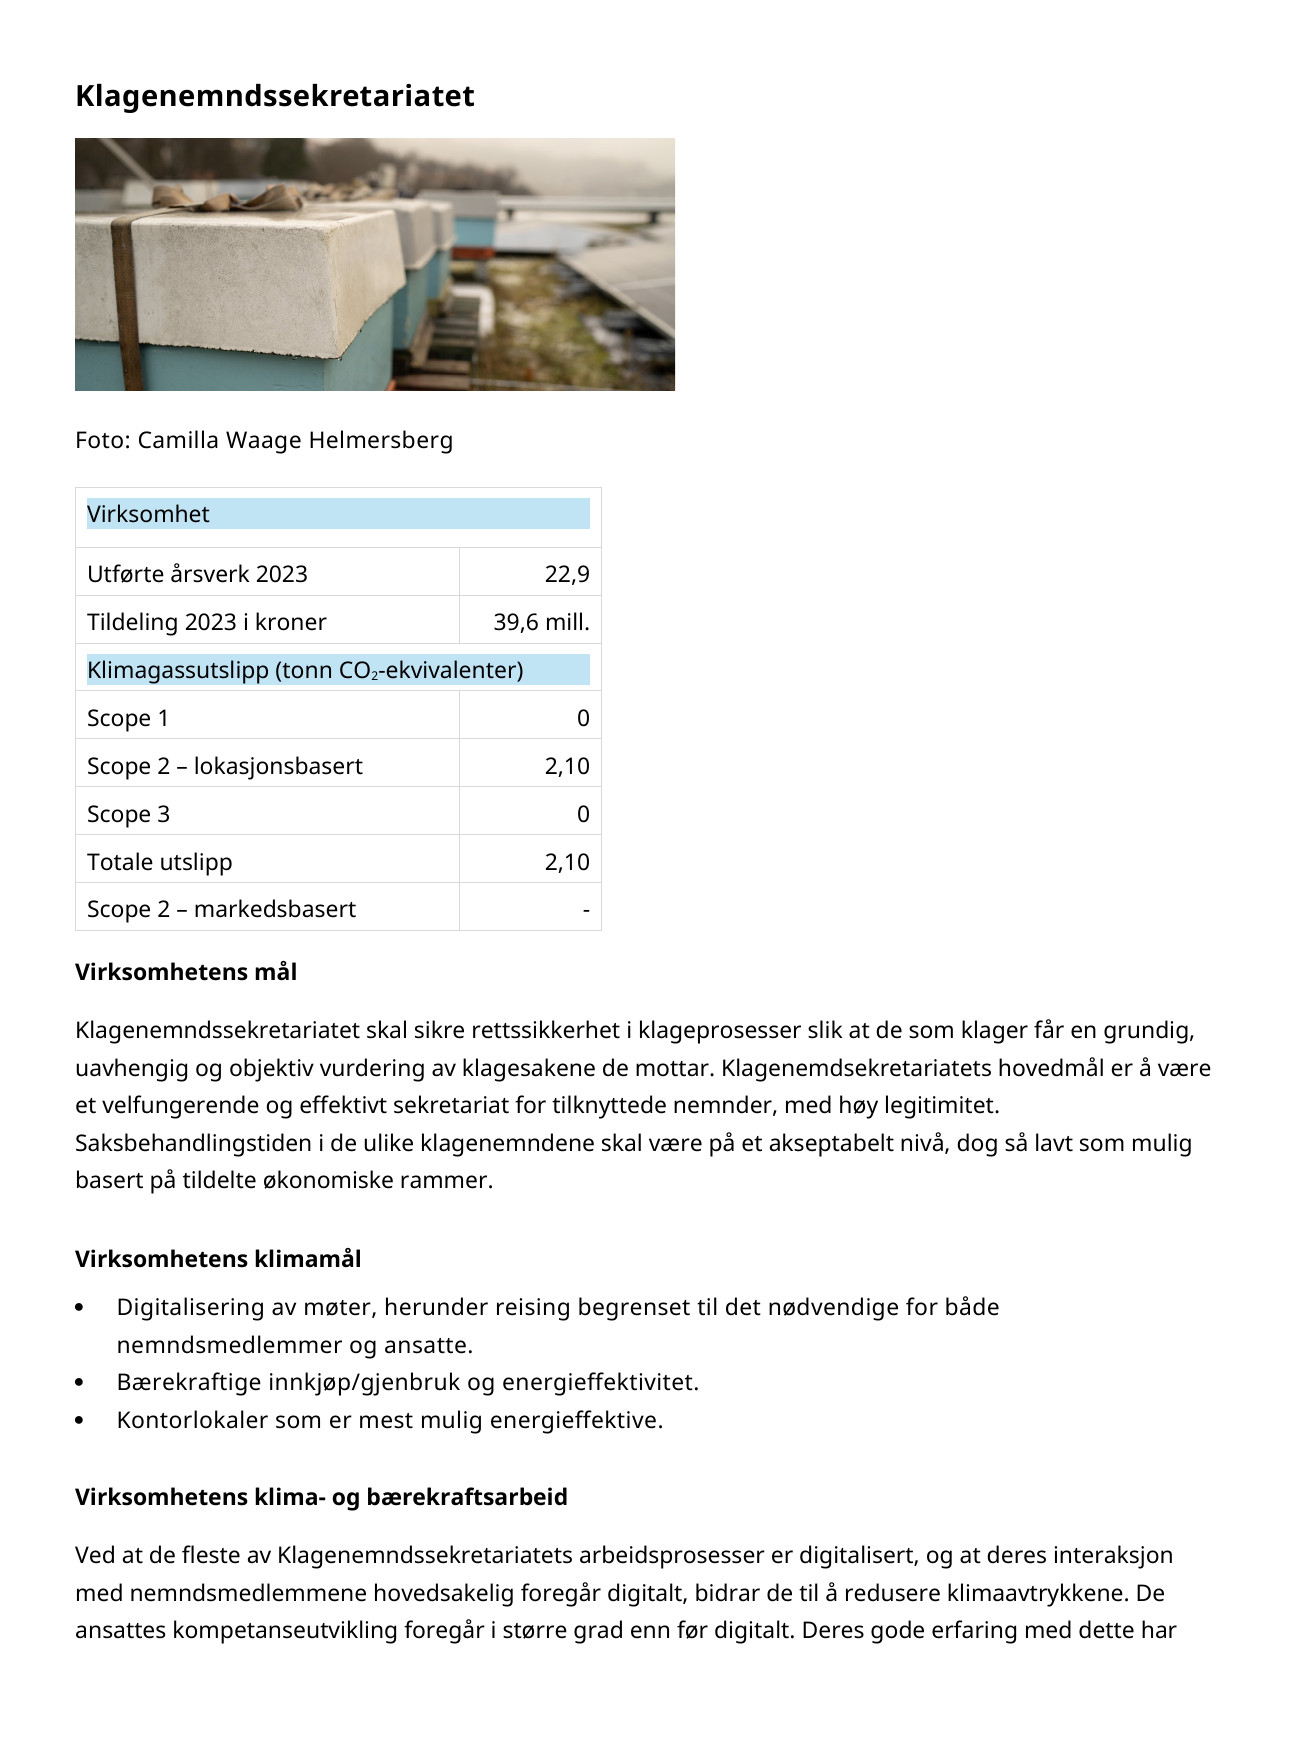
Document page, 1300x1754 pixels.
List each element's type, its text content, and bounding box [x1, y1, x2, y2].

table_cell 0 [460, 787, 601, 834]
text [75, 1539, 1224, 1646]
table_cell Scope 3 [76, 787, 459, 834]
text Virksomhetens mål [75, 956, 1224, 987]
picture [75, 138, 675, 391]
text Klagenemndssekretariatet [75, 75, 1224, 115]
table_cell Scope 2 – markedsbasert [76, 883, 459, 930]
table_cell 2,10 [460, 739, 601, 786]
table_cell 39,6 mill. [460, 596, 601, 642]
table_cell Klimagassutslipp (tonn CO2-ekvivalenter) [76, 644, 601, 690]
table_cell - [460, 883, 601, 930]
table_cell Scope 1 [76, 691, 459, 738]
text Virksomhetens klima- og bærekraftsarbeid [75, 1481, 1224, 1512]
text Klagenemndssekretariatet skal sikre rettssikkerhet i klageprosesser slik at de som klager får en grundig, uavhengig og objektiv vurdering av klagesakene de mottar. Klagenemdsekretariatets hovedmål er å være et velfungerende og effektivt sekretariat for tilknyttede nemnder, med høy legitimitet. Saksbehandlingstiden i de ulike klagenemndene skal være på et akseptabelt nivå, dog så lavt som mulig basert på tildelte økonomiske rammer. [75, 1014, 1224, 1196]
text Foto: Camilla Waage Helmersberg [75, 424, 1224, 455]
table_header Virksomhet [76, 488, 601, 547]
text Virksomhetens klimamål [75, 1243, 1224, 1275]
table_cell 0 [460, 691, 601, 738]
table_cell Totale utslipp [76, 835, 459, 882]
list Kontorlokaler som er mest mulig energieffektive. [75, 1404, 1224, 1435]
table_cell Scope 2 – lokasjonsbasert [76, 739, 459, 786]
list Digitalisering av møter, herunder reising begrenset til det nødvendige for både nemndsmedlemmer og ansatte. [75, 1291, 1224, 1360]
table_cell 2,10 [460, 835, 601, 882]
table_cell Utførte årsverk 2023 [76, 548, 459, 594]
table_cell 22,9 [460, 548, 601, 594]
list Bærekraftige innkjøp/gjenbruk og energieffektivitet. [75, 1366, 1224, 1398]
table_cell Tildeling 2023 i kroner [76, 596, 459, 642]
